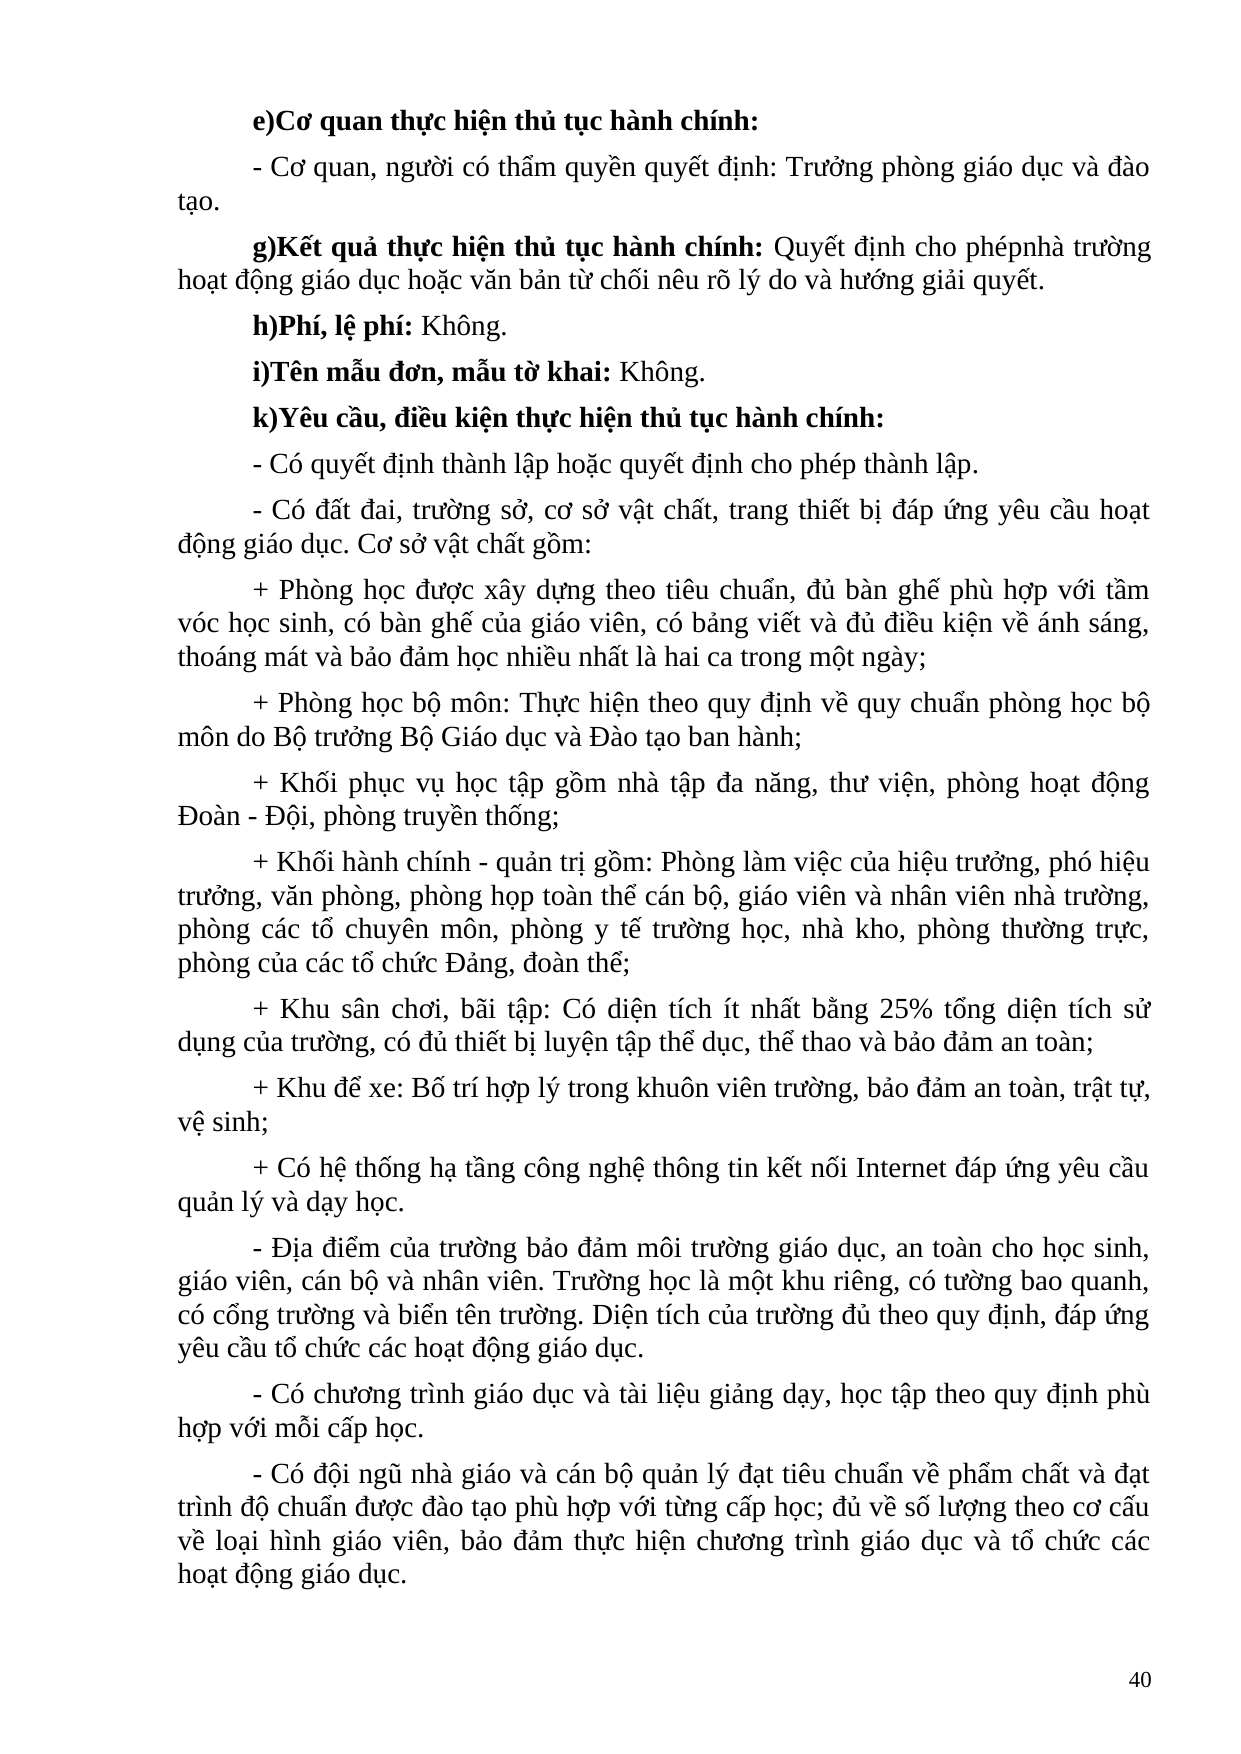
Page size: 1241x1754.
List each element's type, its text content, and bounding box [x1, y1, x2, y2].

text + Khối phục vụ học tập gồm nhà tập đa năng, thư viện, phòng hoạt động Đoàn - Đội, phòng truyền thống; [177, 765, 1152, 832]
text h)Phí, lệ phí: Không. [177, 308, 1152, 342]
text + Có hệ thống hạ tầng công nghệ thông tin kết nối Internet đáp ứng yêu cầu quản lý và dạy học. [177, 1150, 1152, 1217]
text + Phòng học bộ môn: Thực hiện theo quy định về quy chuẩn phòng học bộ môn do Bộ trưởng Bộ Giáo dục và Đào tạo ban hành; [177, 685, 1152, 752]
text + Khối hành chính - quản trị gồm: Phòng làm việc của hiệu trưởng, phó hiệu trưởng, văn phòng, phòng họp toàn thể cán bộ, giáo viên và nhân viên nhà trường, phòng các tổ chuyên môn, phòng y tế trường học, nhà kho, phòng thường trực, phòng của các tổ chức Đảng, đoàn thể; [177, 844, 1152, 978]
text + Khu sân chơi, bãi tập: Có diện tích ít nhất bằng 25% tổng diện tích sử dụng của trường, có đủ thiết bị luyện tập thể dục, thể thao và bảo đảm an toàn; [177, 991, 1152, 1058]
text k)Yêu cầu, điều kiện thực hiện thủ tục hành chính: [177, 400, 1152, 434]
text g)Kết quả thực hiện thủ tục hành chính: Quyết định cho phépnhà trường hoạt động giáo dục hoặc văn bản từ chối nêu rõ lý do và hướng giải quyết. [177, 229, 1152, 296]
text i)Tên mẫu đơn, mẫu tờ khai: Không. [177, 354, 1152, 388]
text - Cơ quan, người có thẩm quyền quyết định: Trưởng phòng giáo dục và đào tạo. [177, 149, 1152, 216]
text - Địa điểm của trường bảo đảm môi trường giáo dục, an toàn cho học sinh, giáo viên, cán bộ và nhân viên. Trường học là một khu riêng, có tường bao quanh, có cổng trường và biển tên trường. Diện tích của trường đủ theo quy định, đáp ứng yêu cầu tổ chức các hoạt động giáo dục. [177, 1230, 1152, 1364]
text - Có chương trình giáo dục và tài liệu giảng dạy, học tập theo quy định phù hợp với mỗi cấp học. [177, 1376, 1152, 1443]
text - Có đội ngũ nhà giáo và cán bộ quản lý đạt tiêu chuẩn về phẩm chất và đạt trình độ chuẩn được đào tạo phù hợp với từng cấp học; đủ về số lượng theo cơ cấu về loại hình giáo viên, bảo đảm thực hiện chương trình giáo dục và tổ chức các hoạt động giáo dục. [177, 1456, 1152, 1590]
text - Có đất đai, trường sở, cơ sở vật chất, trang thiết bị đáp ứng yêu cầu hoạt động giáo dục. Cơ sở vật chất gồm: [177, 492, 1152, 559]
text e)Cơ quan thực hiện thủ tục hành chính: [177, 103, 1152, 137]
text - Có quyết định thành lập hoặc quyết định cho phép thành lập. [177, 446, 1152, 480]
text + Phòng học được xây dựng theo tiêu chuẩn, đủ bàn ghế phù hợp với tầm vóc học sinh, có bàn ghế của giáo viên, có bảng viết và đủ điều kiện về ánh sáng, thoáng mát và bảo đảm học nhiều nhất là hai ca trong một ngày; [177, 572, 1152, 673]
text + Khu để xe: Bố trí hợp lý trong khuôn viên trường, bảo đảm an toàn, trật tự, vệ sinh; [177, 1071, 1152, 1138]
